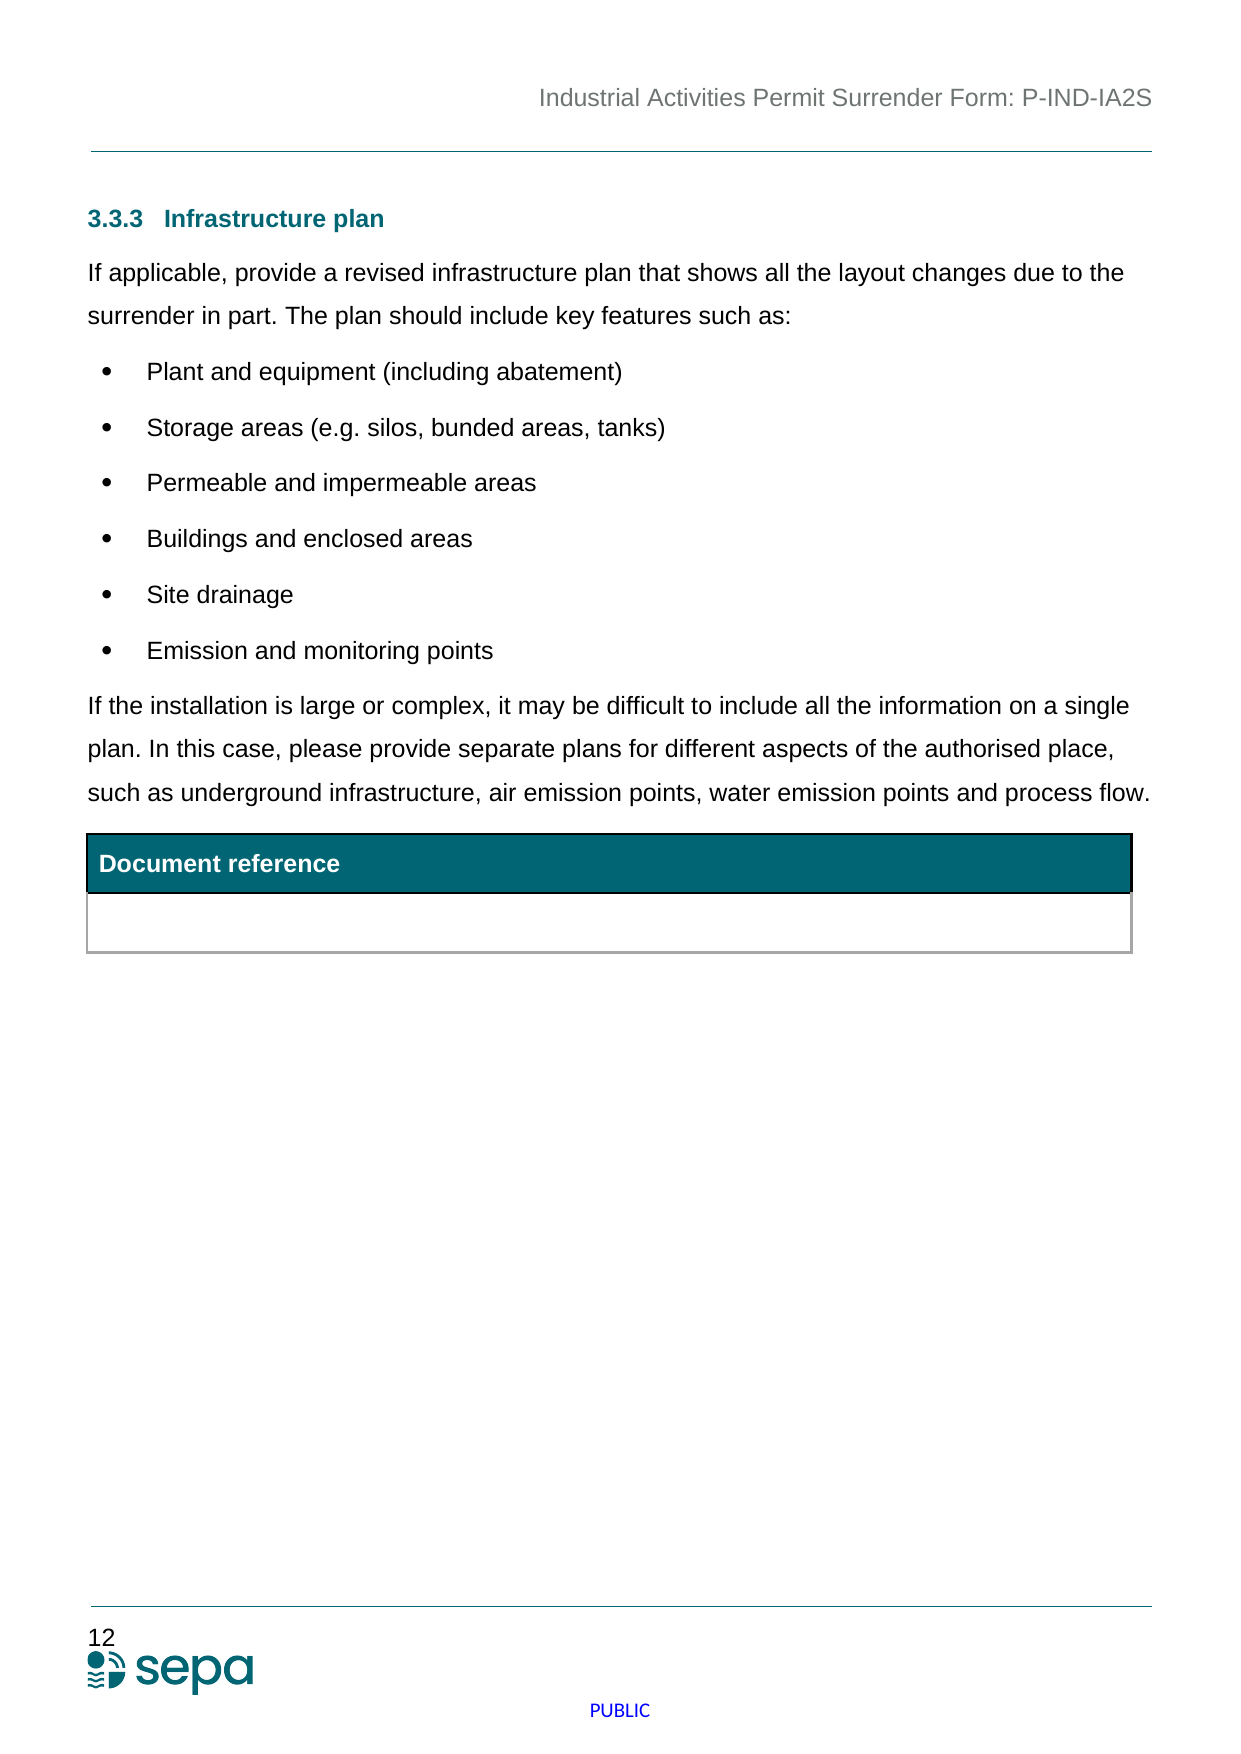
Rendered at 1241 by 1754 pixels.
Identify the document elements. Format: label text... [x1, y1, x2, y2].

picture [87, 1651, 253, 1695]
list Plant and equipment (including abatement) [102, 357, 1153, 386]
list Storage areas (e.g. silos, bunded areas, tanks) [102, 413, 1153, 442]
list Permeable and impermeable areas [102, 468, 1153, 497]
subtitle 3.3.3 Infrastructure plan [87, 204, 1153, 233]
table_cell [88, 894, 1130, 951]
table_header Document reference [88, 835, 1130, 892]
list Site drainage [102, 580, 1153, 609]
text If the installation is large or complex, it may be difficult to include all the information on a single plan. In this case, please provide separate plans for different aspects of the authorised place, such as underground infrastructure, air emission points, water emission points and process flow. [87, 691, 1153, 806]
list Emission and monitoring points [102, 636, 1153, 664]
list Buildings and enclosed areas [102, 524, 1153, 553]
text If applicable, provide a revised infrastructure plan that shows all the layout changes due to the surrender in part. The plan should include key features such as: [87, 258, 1153, 330]
